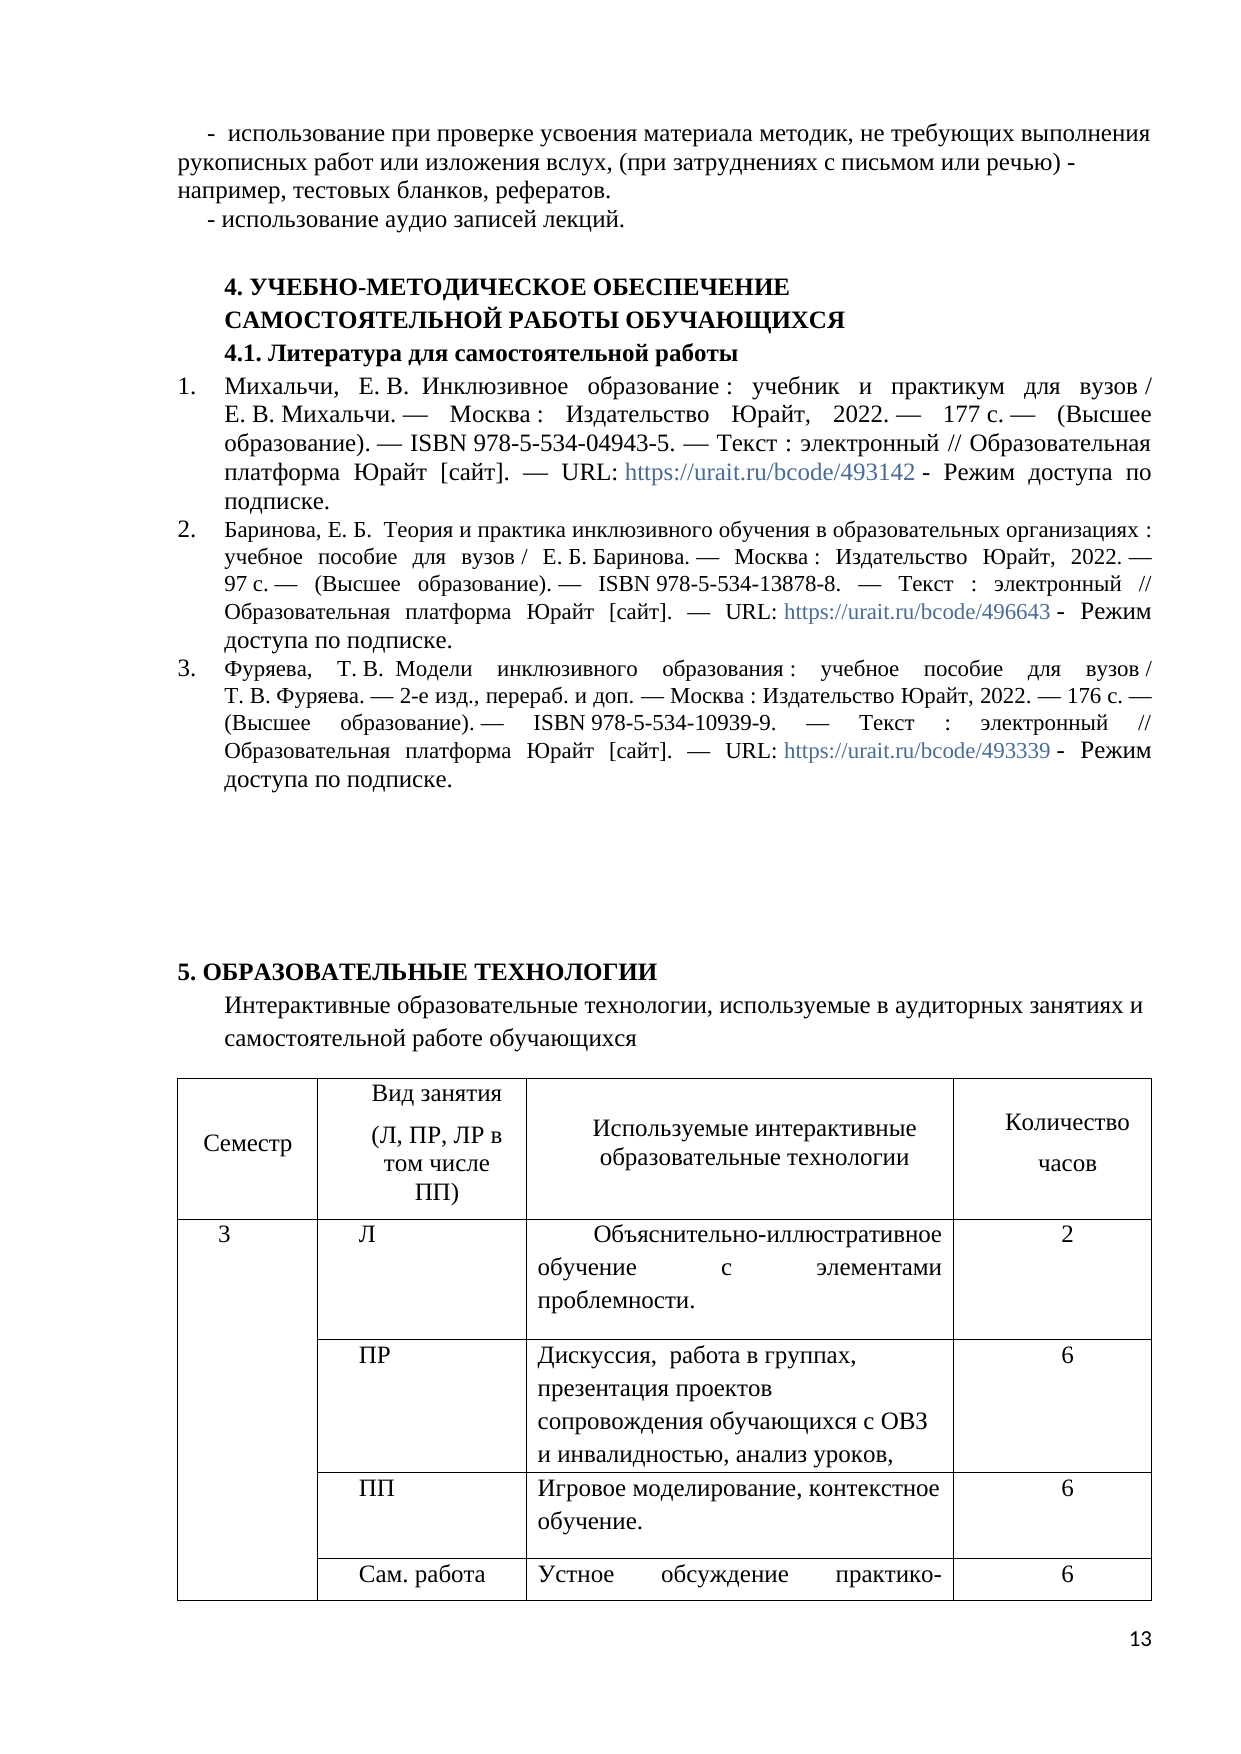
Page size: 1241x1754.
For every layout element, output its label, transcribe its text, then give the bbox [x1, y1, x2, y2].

text - использование аудио записей лекций. [177, 204, 1152, 233]
table_cell Объяснительно-иллюстративное обучение с элементами проблемности. [527, 1220, 953, 1339]
table_cell 6 [954, 1559, 1151, 1600]
table_cell Игровое моделирование, контекстное обучение. [527, 1473, 953, 1558]
list САМОСТОЯТЕЛЬНОЙ РАБОТЫ ОБУЧАЮЩИХСЯ [224, 305, 1152, 333]
table_header Количество часов [954, 1079, 1151, 1218]
text 5. ОБРАЗОВАТЕЛЬНЫЕ ТЕХНОЛОГИИ [177, 957, 1152, 986]
table_header Вид занятия (Л, ПР, ЛР в том числе ПП) [318, 1079, 526, 1218]
table_cell 3 [178, 1220, 317, 1600]
list Михальчи, Е. В. Инклюзивное образование : учебник и практикум для вузов / Е. В. Михальчи. — Москва : Издательство Юрайт, 2022. — 177 с. — (Высшее образование). — ISBN 978-5-534-04943-5. — Текст : электронный // Образовательная платформа Юрайт [сайт]. — URL: https://urait.ru/bcode/493142 - Режим доступа по подписке. [177, 371, 1152, 514]
table_cell ПП [318, 1473, 526, 1558]
list Баринова, Е. Б. Теория и практика инклюзивного обучения в образовательных организациях : учебное пособие для вузов / Е. Б. Баринова. — Москва : Издательство Юрайт, 2022. — 97 с. — (Высшее образование). — ISBN 978-5-534-13878-8. — Текст : электронный // Образовательная платформа Юрайт [сайт]. — URL: https://urait.ru/bcode/496643 - Режим доступа по подписке. [177, 514, 1152, 653]
table_header Используемые интерактивные образовательные технологии [527, 1079, 953, 1218]
text - использование при проверке усвоения материала методик, не требующих выполнения рукописных работ или изложения вслух, (при затруднениях с письмом или речью) - например, тестовых бланков, рефератов. [177, 118, 1152, 204]
table_header Семестр [178, 1079, 317, 1218]
list Фуряева, Т. В. Модели инклюзивного образования : учебное пособие для вузов / Т. В. Фуряева. — 2-е изд., перераб. и доп. — Москва : Издательство Юрайт, 2022. — 176 с. — (Высшее образование). — ISBN 978-5-534-10939-9. — Текст : электронный // Образовательная платформа Юрайт [сайт]. — URL: https://urait.ru/bcode/493339 - Режим доступа по подписке. [177, 653, 1152, 792]
table_cell 2 [954, 1220, 1151, 1339]
list Интерактивные образовательные технологии, используемые в аудиторных занятиях и самостоятельной работе обучающихся [224, 991, 1152, 1052]
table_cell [527, 1559, 953, 1600]
table_cell Дискуссия, работа в группах, презентация проектов сопровождения обучающихся с ОВЗ и инвалидностью, анализ уроков, [527, 1340, 953, 1472]
table_cell Сам. работа [318, 1559, 526, 1600]
list 4. УЧЕБНО-МЕТОДИЧЕСКОЕ ОБЕСПЕЧЕНИЕ [224, 272, 1152, 300]
table_cell ПР [318, 1340, 526, 1472]
table_cell Л [318, 1220, 526, 1339]
table_cell 6 [954, 1473, 1151, 1558]
list 4.1. Литература для самостоятельной работы [224, 338, 1152, 366]
table_cell 6 [954, 1340, 1151, 1472]
